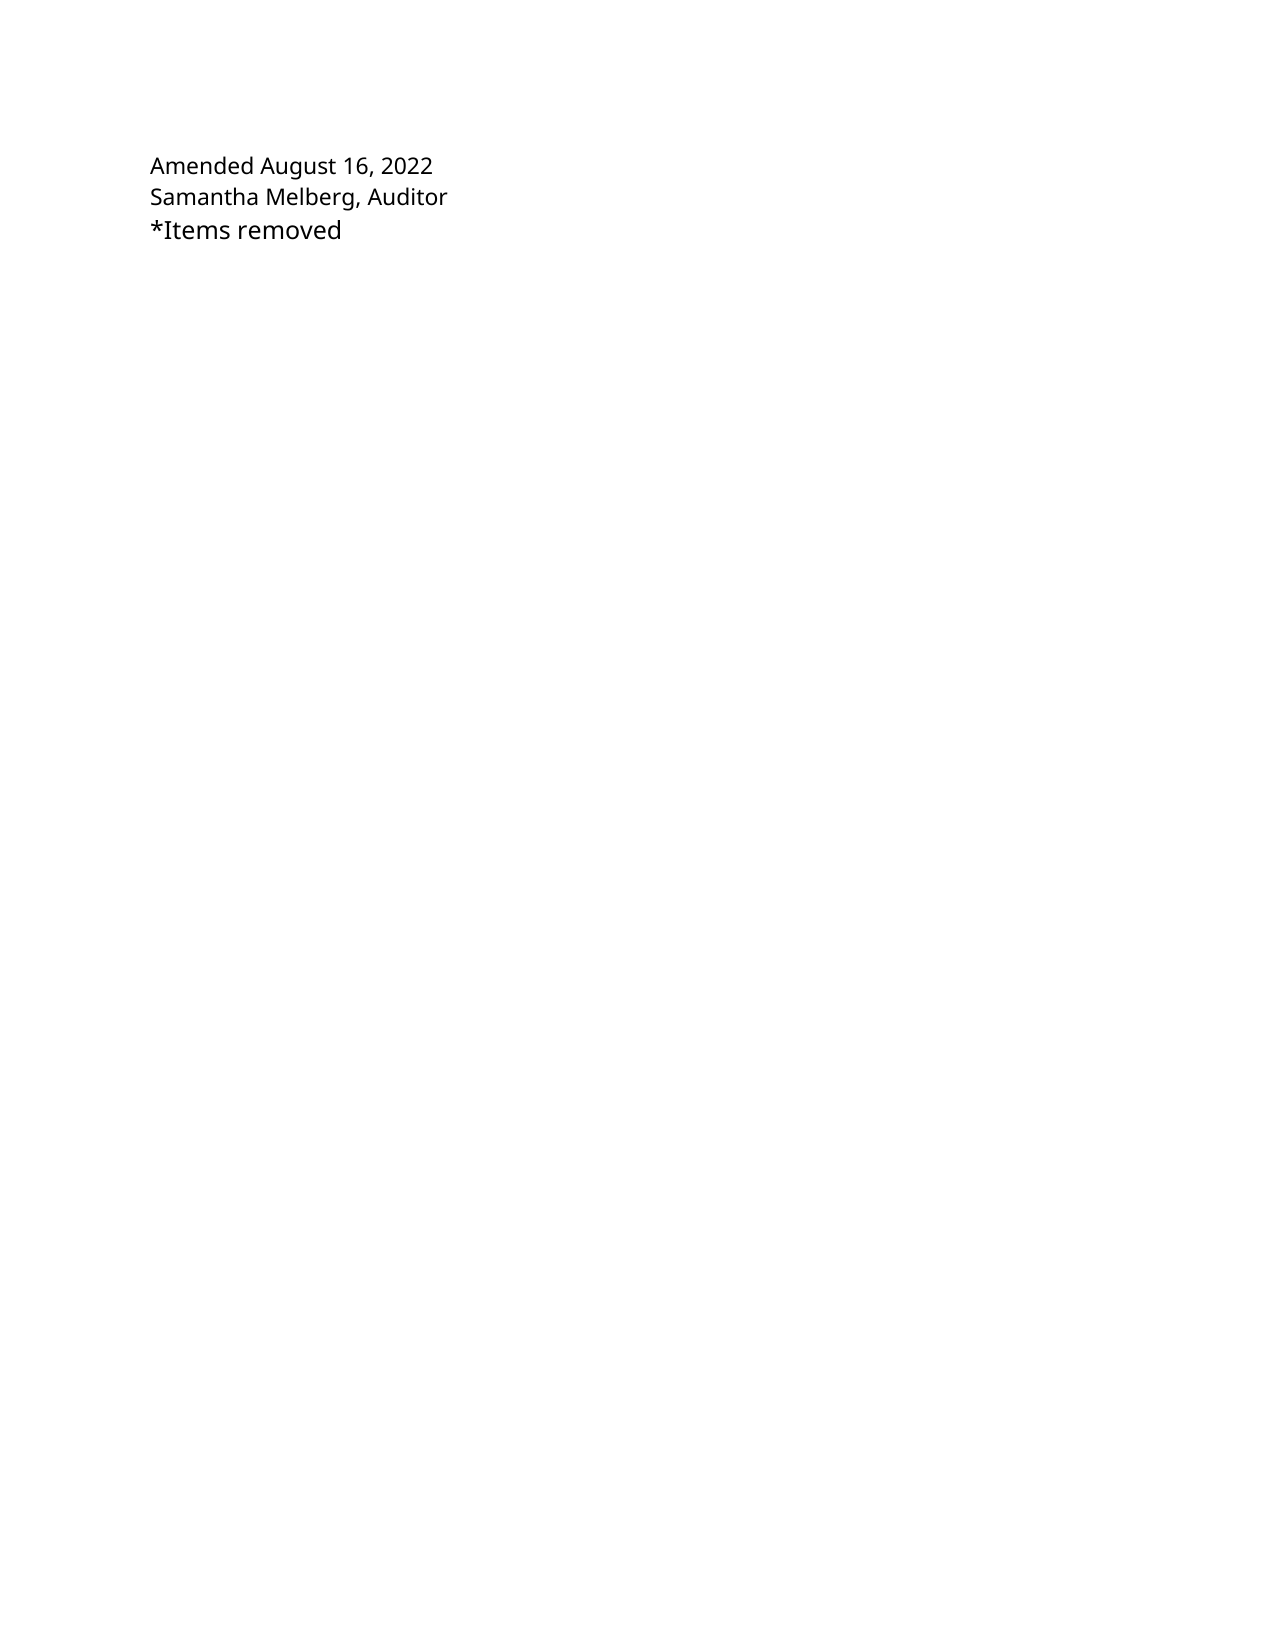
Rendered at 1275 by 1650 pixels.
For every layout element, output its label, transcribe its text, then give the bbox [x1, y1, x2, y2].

text *Items removed [150, 212, 1125, 247]
text Amended August 16, 2022 [150, 150, 1125, 181]
text Samantha Melberg, Auditor [150, 181, 1125, 212]
